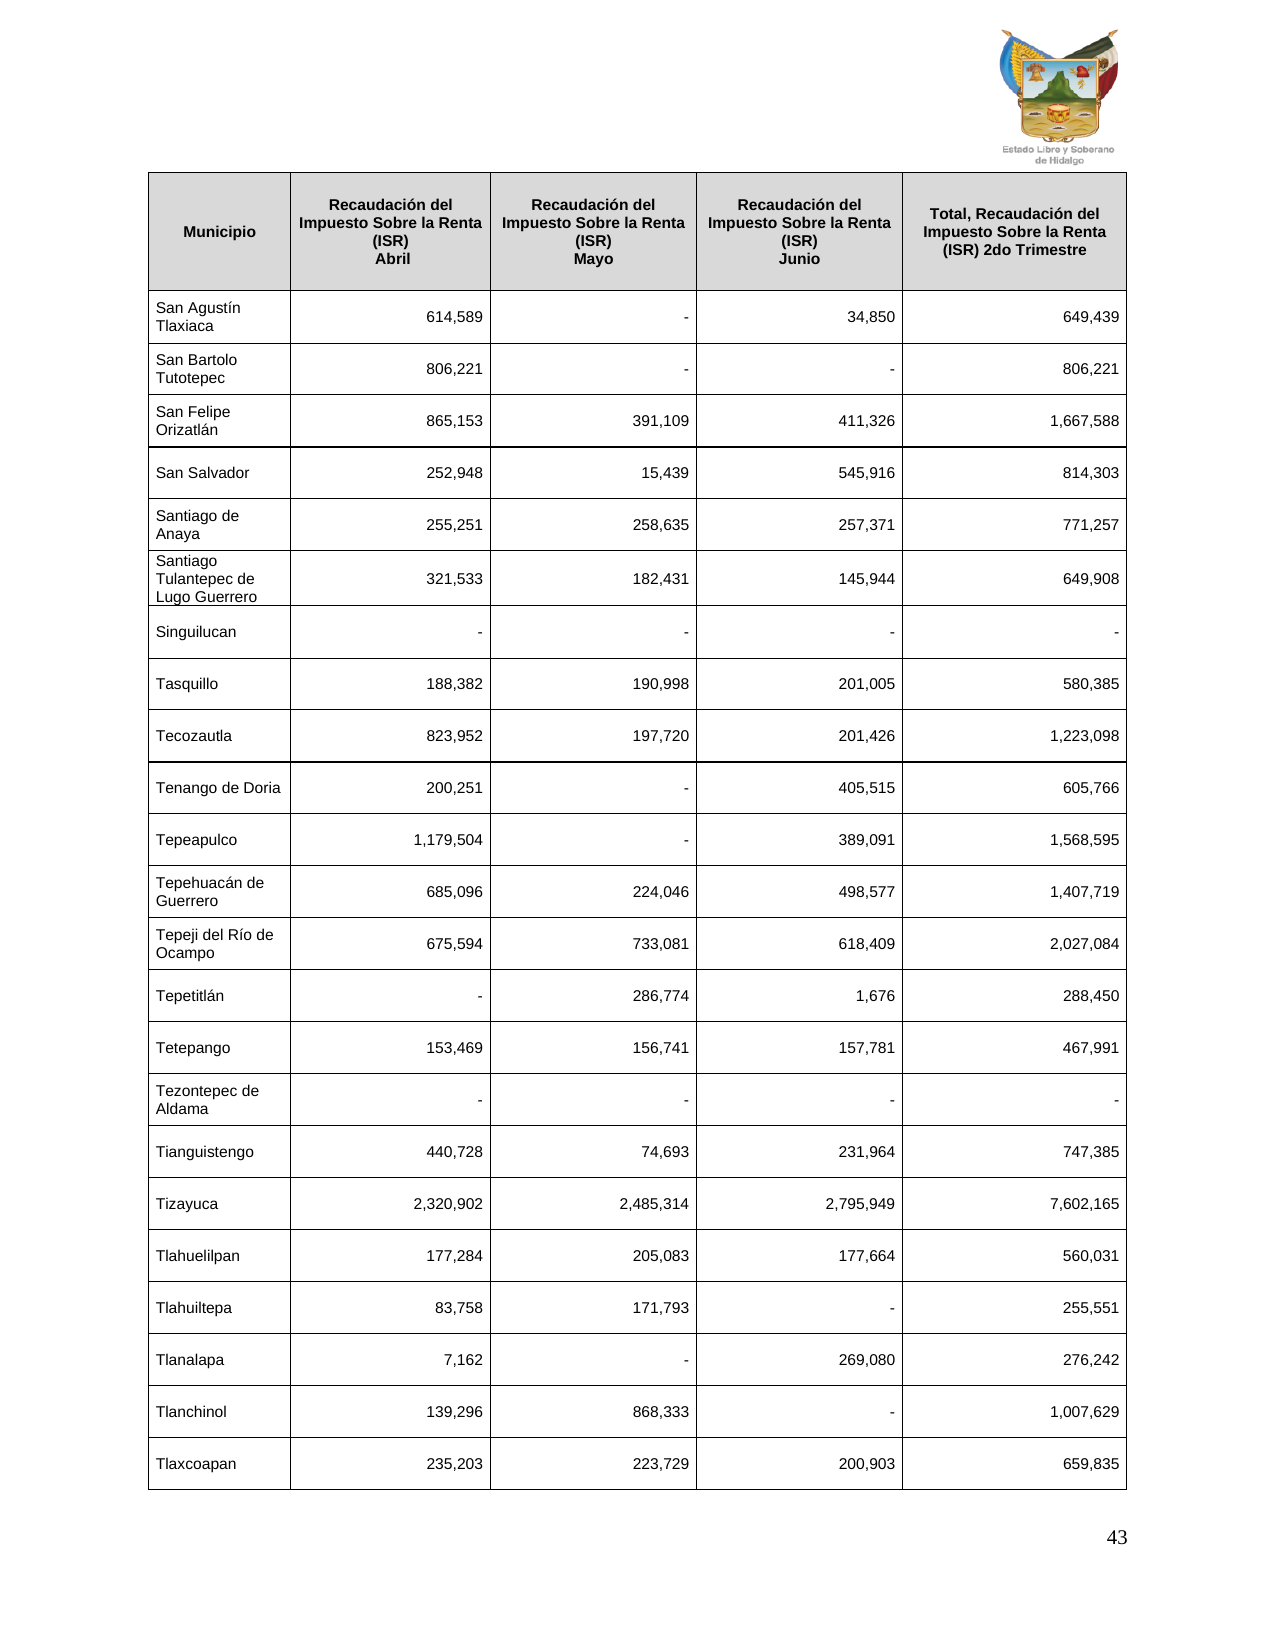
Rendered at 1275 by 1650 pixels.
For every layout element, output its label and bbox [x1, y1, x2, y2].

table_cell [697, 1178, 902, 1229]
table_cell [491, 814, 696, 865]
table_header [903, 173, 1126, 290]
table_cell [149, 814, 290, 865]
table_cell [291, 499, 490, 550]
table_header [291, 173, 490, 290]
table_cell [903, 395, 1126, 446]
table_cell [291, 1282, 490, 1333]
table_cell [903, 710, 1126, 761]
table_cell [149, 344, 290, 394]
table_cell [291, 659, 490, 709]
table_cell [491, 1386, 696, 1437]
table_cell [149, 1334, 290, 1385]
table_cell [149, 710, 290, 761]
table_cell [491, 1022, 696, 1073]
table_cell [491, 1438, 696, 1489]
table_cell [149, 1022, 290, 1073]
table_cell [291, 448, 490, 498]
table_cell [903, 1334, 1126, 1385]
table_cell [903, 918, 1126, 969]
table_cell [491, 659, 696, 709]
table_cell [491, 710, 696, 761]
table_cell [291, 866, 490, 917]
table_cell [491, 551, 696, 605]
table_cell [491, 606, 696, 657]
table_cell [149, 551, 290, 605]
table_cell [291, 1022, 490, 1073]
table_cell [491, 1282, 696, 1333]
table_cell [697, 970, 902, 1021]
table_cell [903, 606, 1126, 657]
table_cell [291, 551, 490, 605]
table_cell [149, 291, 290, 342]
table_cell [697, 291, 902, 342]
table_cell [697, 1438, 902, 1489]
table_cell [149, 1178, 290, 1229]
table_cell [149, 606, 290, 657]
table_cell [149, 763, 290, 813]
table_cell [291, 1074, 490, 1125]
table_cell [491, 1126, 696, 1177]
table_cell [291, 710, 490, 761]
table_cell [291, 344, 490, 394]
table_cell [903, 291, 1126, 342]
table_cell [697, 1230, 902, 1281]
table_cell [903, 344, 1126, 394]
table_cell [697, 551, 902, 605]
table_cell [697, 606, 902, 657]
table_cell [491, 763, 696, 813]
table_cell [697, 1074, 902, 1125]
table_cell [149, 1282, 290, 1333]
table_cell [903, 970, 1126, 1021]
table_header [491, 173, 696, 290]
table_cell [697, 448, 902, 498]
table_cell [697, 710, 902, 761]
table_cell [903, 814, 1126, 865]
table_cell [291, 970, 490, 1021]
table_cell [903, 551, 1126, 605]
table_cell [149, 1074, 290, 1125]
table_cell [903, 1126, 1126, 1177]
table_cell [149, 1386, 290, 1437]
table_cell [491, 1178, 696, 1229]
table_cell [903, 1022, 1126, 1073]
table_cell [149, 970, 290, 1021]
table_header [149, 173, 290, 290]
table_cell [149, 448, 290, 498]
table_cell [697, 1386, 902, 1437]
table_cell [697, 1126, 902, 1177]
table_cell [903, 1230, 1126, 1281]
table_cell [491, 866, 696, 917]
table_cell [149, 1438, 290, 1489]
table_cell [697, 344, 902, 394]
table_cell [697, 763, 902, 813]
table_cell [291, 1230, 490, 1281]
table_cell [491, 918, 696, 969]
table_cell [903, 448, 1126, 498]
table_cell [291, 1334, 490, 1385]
picture [982, 25, 1275, 1394]
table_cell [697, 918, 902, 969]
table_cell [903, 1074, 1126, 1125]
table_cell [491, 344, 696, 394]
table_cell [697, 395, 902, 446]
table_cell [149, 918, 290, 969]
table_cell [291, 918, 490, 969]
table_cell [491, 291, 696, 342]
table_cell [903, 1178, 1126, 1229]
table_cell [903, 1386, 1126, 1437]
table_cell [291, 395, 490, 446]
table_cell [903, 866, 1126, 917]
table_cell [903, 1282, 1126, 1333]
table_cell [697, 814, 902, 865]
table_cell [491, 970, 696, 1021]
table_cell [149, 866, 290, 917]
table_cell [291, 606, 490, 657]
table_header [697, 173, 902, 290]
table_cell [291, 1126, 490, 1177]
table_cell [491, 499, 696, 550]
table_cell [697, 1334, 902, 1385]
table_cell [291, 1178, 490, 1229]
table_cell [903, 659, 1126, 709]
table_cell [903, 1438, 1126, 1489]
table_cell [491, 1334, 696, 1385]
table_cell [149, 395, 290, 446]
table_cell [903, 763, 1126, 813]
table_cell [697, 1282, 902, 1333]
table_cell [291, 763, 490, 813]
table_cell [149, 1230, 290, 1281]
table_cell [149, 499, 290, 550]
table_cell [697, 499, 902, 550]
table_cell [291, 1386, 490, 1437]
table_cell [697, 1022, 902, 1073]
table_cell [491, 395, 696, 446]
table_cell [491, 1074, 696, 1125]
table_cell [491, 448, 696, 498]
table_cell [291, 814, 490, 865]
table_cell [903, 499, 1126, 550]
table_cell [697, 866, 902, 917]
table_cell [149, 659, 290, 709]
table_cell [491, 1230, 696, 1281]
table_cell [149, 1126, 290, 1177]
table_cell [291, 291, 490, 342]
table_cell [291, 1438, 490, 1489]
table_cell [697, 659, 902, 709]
